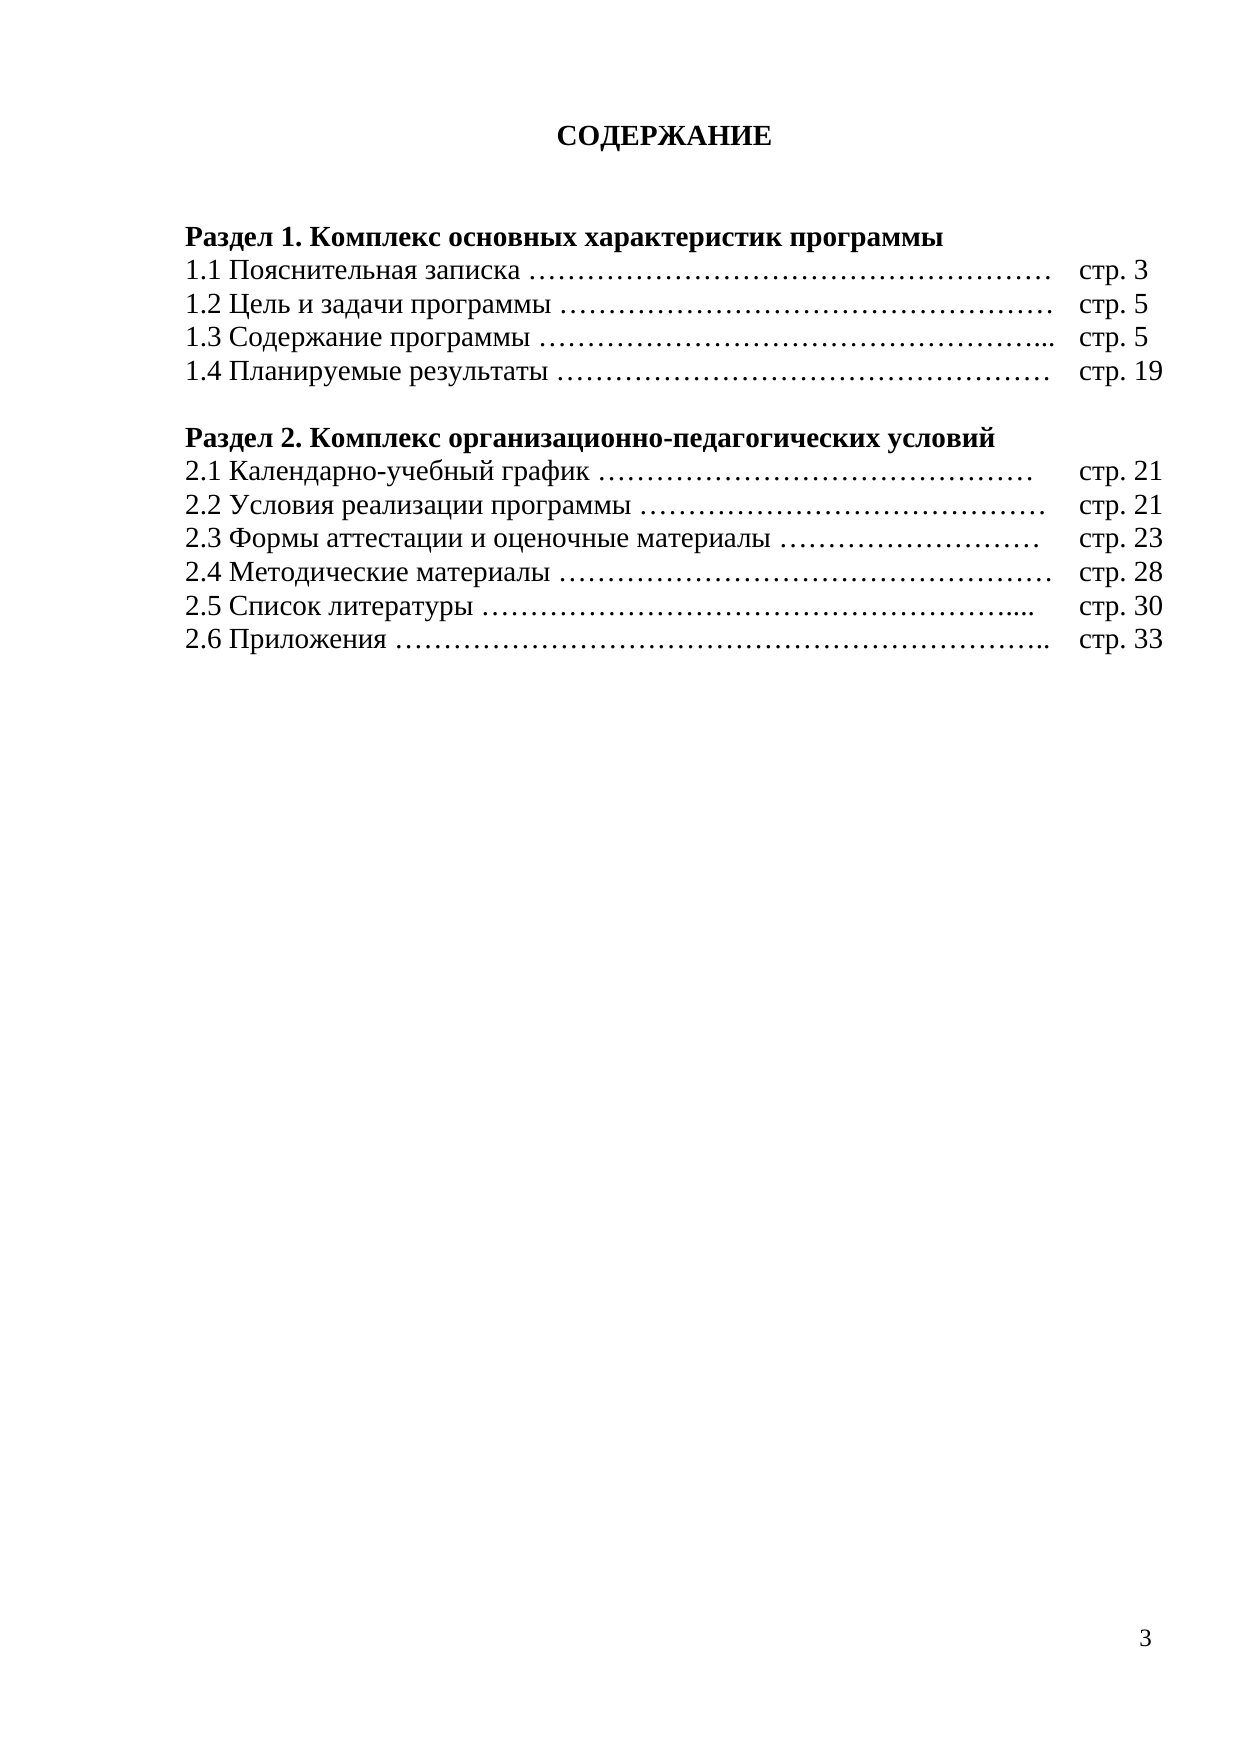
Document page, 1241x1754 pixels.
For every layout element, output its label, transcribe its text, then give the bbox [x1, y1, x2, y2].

table_cell Раздел 2. Комплекс организационно-педагогических условий 2.1 Календарно-учебный график ……………………………………… 2.2 Условия реализации программы …………………………………… 2.3 Формы аттестации и оценочные материалы ……………………… 2.4 Методические материалы …………………………………………… 2.5 Список литературы ……………………………………………….... 2.6 Приложения ………………………………………………………….. [174, 386, 1068, 655]
table_cell стр. 21 стр. 21 стр. 23 стр. 28 стр. 30 стр. 33 [1068, 386, 1192, 655]
text Содержание [177, 118, 1152, 152]
table_header Раздел 1. Комплекс основных характеристик программы 1.1 Пояснительная записка ……………………………………………… 1.2 Цель и задачи программы …………………………………………… 1.3 Содержание программы ……………………………………………... 1.4 Планируемые результаты …………………………………………… [174, 185, 1068, 386]
table_header стр. 3 стр. 5 стр. 5 стр. 19 [1068, 185, 1192, 386]
